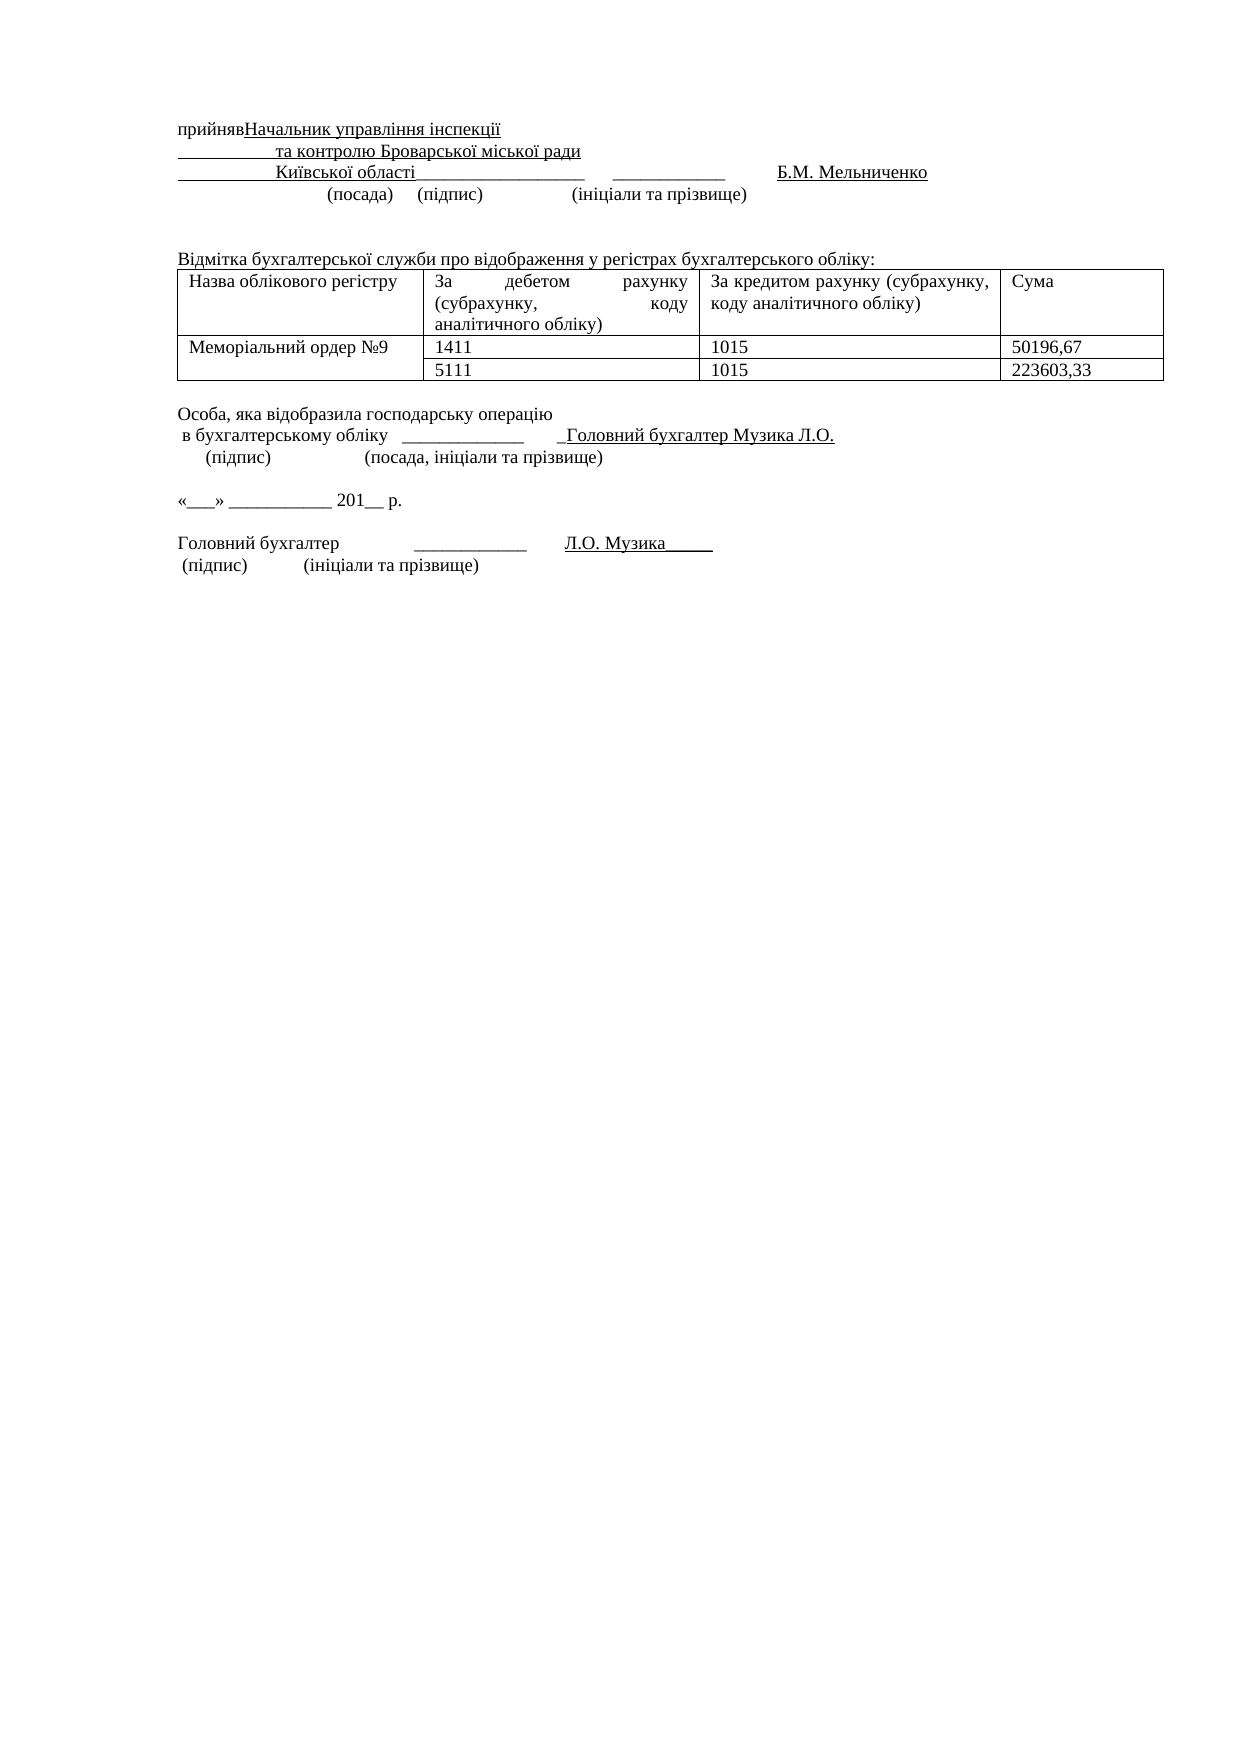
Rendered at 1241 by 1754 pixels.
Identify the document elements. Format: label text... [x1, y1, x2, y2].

text Головний бухгалтер ____________ Л.О. Музика_____ [177, 532, 1152, 553]
text (підпис) (ініціали та прізвище) [177, 553, 1152, 575]
text прийнявНачальник управління інспекції [177, 118, 1152, 140]
text Відмітка бухгалтерської служби про відображення у регістрах бухгалтерського обліку: [177, 247, 1152, 269]
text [177, 183, 1152, 204]
text «___» ___________ 201__ р. [177, 489, 1152, 510]
text (підпис) (посада, ініціали та прізвище) [177, 446, 1152, 467]
table_header За кредитом рахунку (субрахунку, коду аналітичного обліку) [700, 270, 1000, 335]
table_cell 1015 [700, 359, 1000, 380]
table_header Сума [1001, 270, 1163, 335]
text Особа, яка відобразила господарську операцію [177, 403, 1152, 424]
table_header Назва облікового регістру [178, 270, 423, 335]
text в бухгалтерському обліку _____________ _Головний бухгалтер Музика Л.О. [177, 424, 1152, 446]
text Київської області__________________ ____________ Б.М. Мельниченко [177, 161, 1152, 183]
table_header За дебетом рахунку (субрахунку, коду аналітичного обліку) [424, 270, 699, 335]
text та контролю Броварської міської ради [177, 140, 1152, 161]
table_cell 50196,67 [1001, 336, 1163, 357]
table_cell 5111 [424, 359, 699, 380]
table_cell 1015 [700, 336, 1000, 357]
table_cell 1411 [424, 336, 699, 357]
table_cell Меморіальний ордер №9 [178, 336, 423, 380]
table_cell 223603,33 [1001, 359, 1163, 380]
